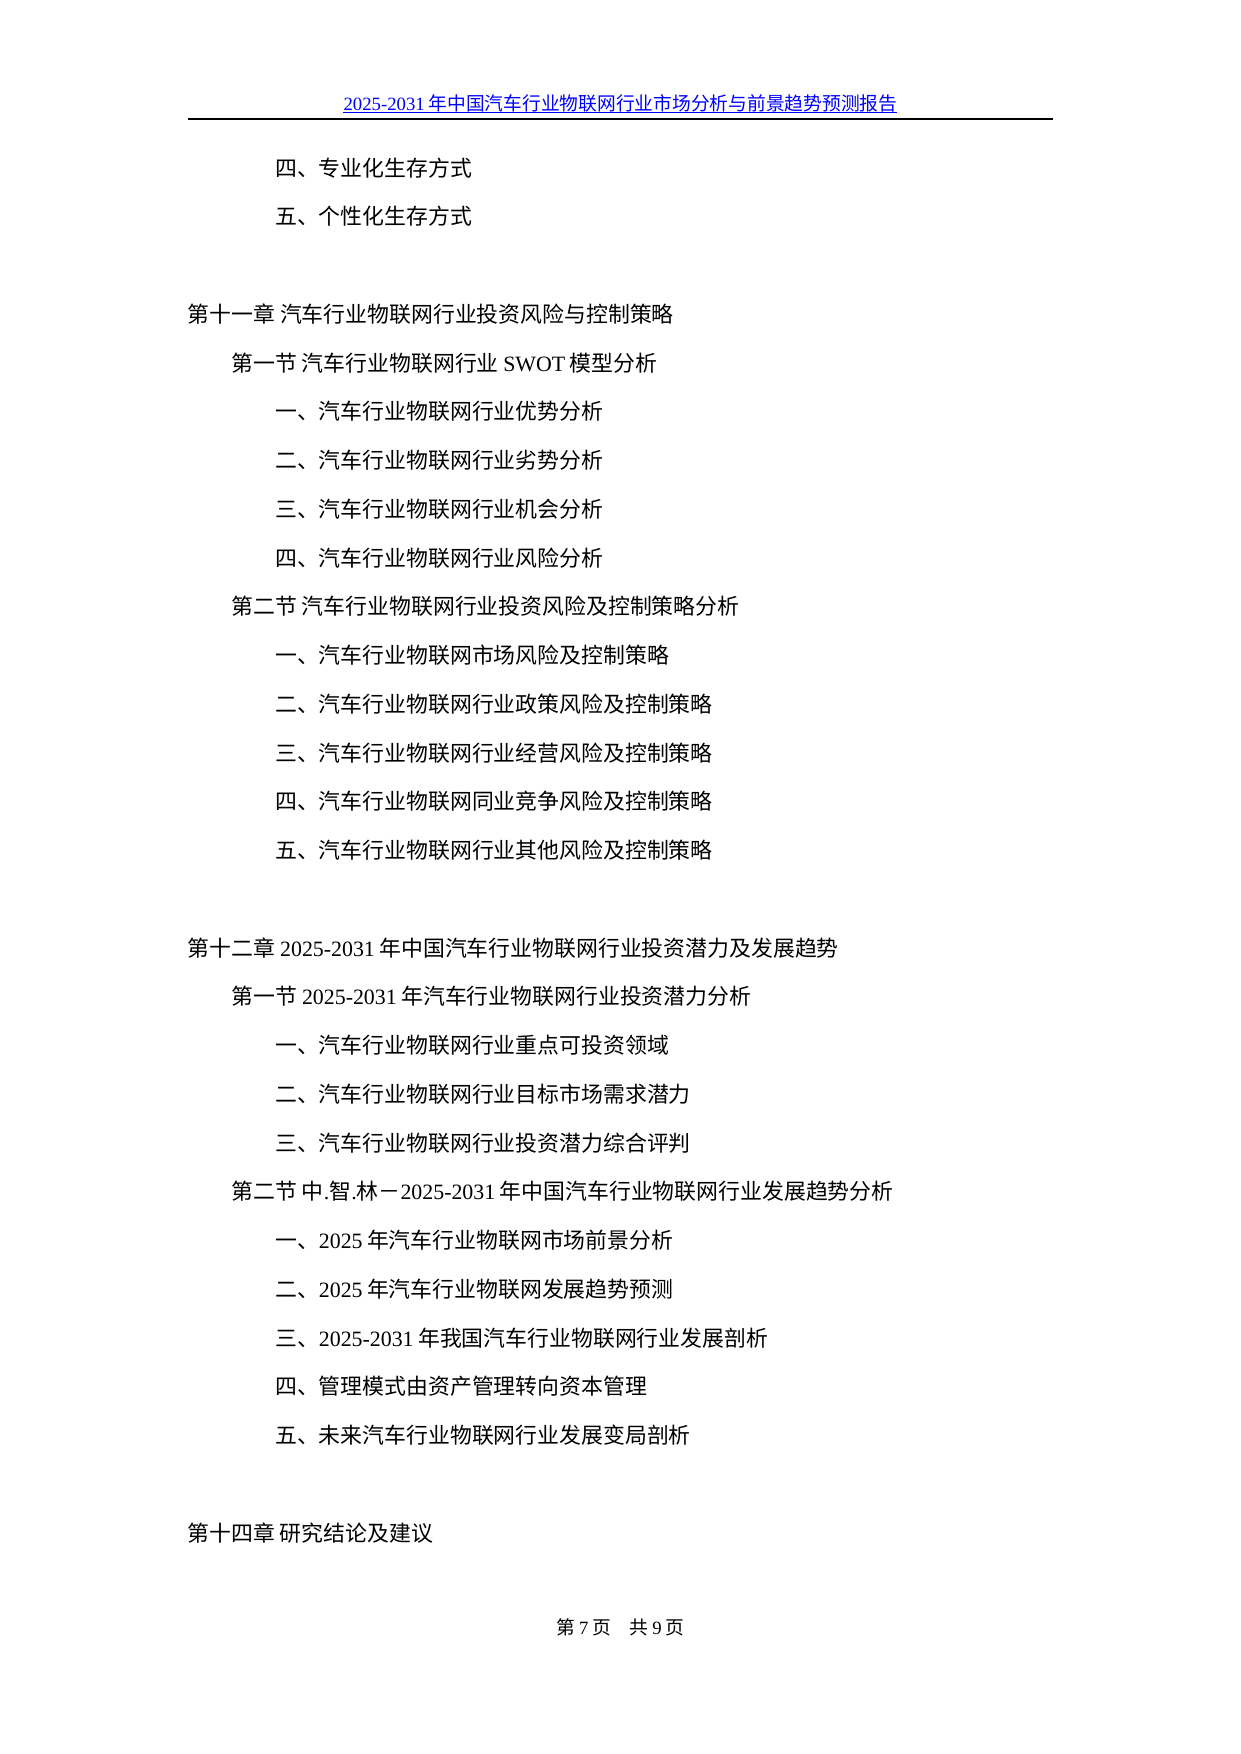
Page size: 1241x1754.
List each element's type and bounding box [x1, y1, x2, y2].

text [187, 150, 1053, 1548]
